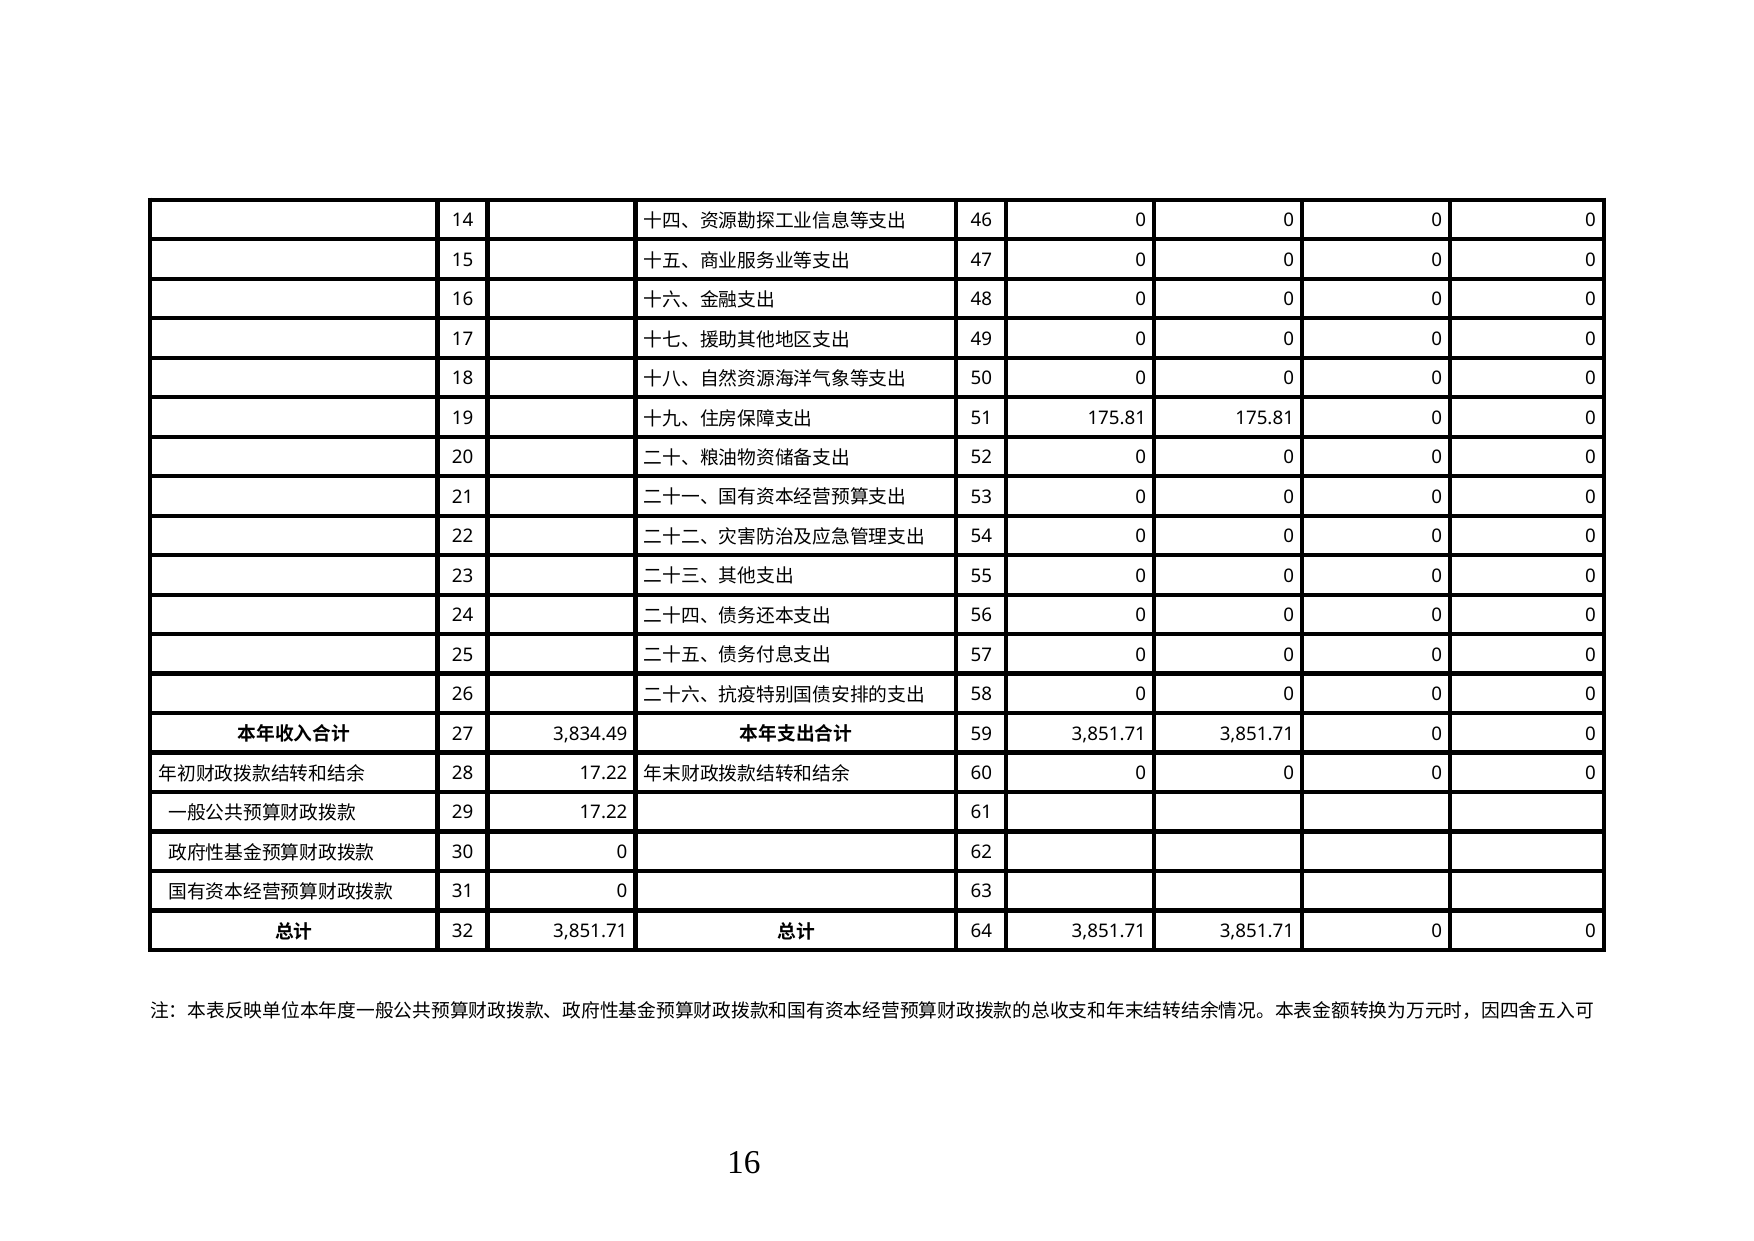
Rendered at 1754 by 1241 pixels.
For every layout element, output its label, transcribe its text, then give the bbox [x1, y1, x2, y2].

table_cell 64 [958, 913, 1004, 948]
table_cell 16 [440, 281, 485, 316]
table_cell [490, 241, 633, 277]
table_cell 58 [958, 676, 1004, 711]
table_cell 0 [1304, 360, 1448, 395]
table_cell 0 [1156, 636, 1300, 671]
table_cell 0 [1156, 676, 1300, 711]
table_cell 0 [1304, 439, 1448, 474]
table_cell 0 [1304, 281, 1448, 316]
table_cell [1008, 834, 1152, 869]
table_cell [152, 360, 435, 395]
table_cell 十九、住房保障支出 [638, 399, 954, 434]
table_cell 本年支出合计 [638, 715, 954, 750]
table_cell 十六、金融支出 [638, 281, 954, 316]
table_cell 0 [1304, 913, 1448, 948]
table_cell 一般公共预算财政拨款 [152, 794, 435, 829]
table_cell 年初财政拨款结转和结余 [152, 755, 435, 790]
table_cell [1156, 794, 1300, 829]
table_cell 0 [1008, 597, 1152, 632]
table_cell 49 [958, 320, 1004, 356]
table_cell [1008, 873, 1152, 908]
table_cell 56 [958, 597, 1004, 632]
table_cell 24 [440, 597, 485, 632]
table_cell [638, 794, 954, 829]
table_cell 14 [440, 202, 485, 237]
table_cell [152, 597, 435, 632]
table_cell 0 [1008, 202, 1152, 237]
table_cell 二十三、其他支出 [638, 557, 954, 592]
table_cell [490, 281, 633, 316]
table_cell [1156, 834, 1300, 869]
table_cell 0 [1452, 202, 1602, 237]
table_cell [490, 636, 633, 671]
table_cell [152, 320, 435, 356]
table_cell 23 [440, 557, 485, 592]
table_cell 二十六、抗疫特别国债安排的支出 [638, 676, 954, 711]
table_cell 0 [1452, 439, 1602, 474]
table_cell 3,851.71 [490, 913, 633, 948]
table_cell 28 [440, 755, 485, 790]
table_cell 60 [958, 755, 1004, 790]
table_cell 0 [1156, 518, 1300, 553]
table_cell 0 [1452, 399, 1602, 434]
table_cell 0 [1304, 518, 1448, 553]
table_cell 年末财政拨款结转和结余 [638, 755, 954, 790]
table_cell 0 [1008, 636, 1152, 671]
table_cell 50 [958, 360, 1004, 395]
table_cell 18 [440, 360, 485, 395]
table_cell [1008, 794, 1152, 829]
table_cell 0 [1452, 715, 1602, 750]
table_cell [152, 636, 435, 671]
table_cell 本年收入合计 [152, 715, 435, 750]
table_cell 0 [1304, 399, 1448, 434]
table_cell [1452, 834, 1602, 869]
table_cell 0 [1156, 202, 1300, 237]
table_cell 0 [1304, 557, 1448, 592]
table_cell 0 [1304, 202, 1448, 237]
table_cell 175.81 [1156, 399, 1300, 434]
table_cell 3,851.71 [1008, 715, 1152, 750]
table_cell 32 [440, 913, 485, 948]
table_cell 0 [1452, 241, 1602, 277]
table_cell [1452, 873, 1602, 908]
table_cell [490, 676, 633, 711]
table_cell 总计 [638, 913, 954, 948]
table_cell 31 [440, 873, 485, 908]
table_cell 二十五、债务付息支出 [638, 636, 954, 671]
table_cell 0 [1452, 320, 1602, 356]
table_cell [152, 518, 435, 553]
table_cell 二十二、灾害防治及应急管理支出 [638, 518, 954, 553]
table_cell 22 [440, 518, 485, 553]
table_cell [152, 399, 435, 434]
table_cell 二十、粮油物资储备支出 [638, 439, 954, 474]
table_cell 国有资本经营预算财政拨款 [152, 873, 435, 908]
table_cell 0 [1304, 715, 1448, 750]
table_cell 53 [958, 478, 1004, 513]
table_cell 47 [958, 241, 1004, 277]
table_cell [1156, 873, 1300, 908]
table_cell [490, 597, 633, 632]
table_cell [152, 241, 435, 277]
table_cell 政府性基金预算财政拨款 [152, 834, 435, 869]
table_cell [490, 320, 633, 356]
table_cell 54 [958, 518, 1004, 553]
table_cell 17.22 [490, 794, 633, 829]
table_cell 0 [1156, 557, 1300, 592]
table_cell 21 [440, 478, 485, 513]
table_cell 0 [1008, 755, 1152, 790]
table_cell 19 [440, 399, 485, 434]
table_cell 20 [440, 439, 485, 474]
table_cell 51 [958, 399, 1004, 434]
table_cell 48 [958, 281, 1004, 316]
table_cell 0 [1452, 913, 1602, 948]
table_cell 0 [1156, 755, 1300, 790]
table_cell 25 [440, 636, 485, 671]
table_cell 46 [958, 202, 1004, 237]
table_cell [1304, 794, 1448, 829]
table_cell [490, 439, 633, 474]
table_cell 0 [1008, 281, 1152, 316]
table_cell [152, 202, 435, 237]
table_cell 0 [1156, 281, 1300, 316]
table_cell [490, 399, 633, 434]
table_cell 0 [490, 834, 633, 869]
table_cell 0 [1008, 439, 1152, 474]
table_cell 3,851.71 [1156, 715, 1300, 750]
table_cell 0 [1304, 320, 1448, 356]
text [150, 993, 1604, 1025]
table_cell 0 [1304, 636, 1448, 671]
table_cell 0 [1156, 439, 1300, 474]
table_cell 55 [958, 557, 1004, 592]
table_cell 0 [1156, 360, 1300, 395]
table_cell 3,851.71 [1008, 913, 1152, 948]
table_cell 0 [1156, 320, 1300, 356]
table_cell 3,851.71 [1156, 913, 1300, 948]
table_cell 62 [958, 834, 1004, 869]
table_cell 63 [958, 873, 1004, 908]
table_cell 0 [1304, 241, 1448, 277]
table_cell [490, 478, 633, 513]
table_cell 0 [1452, 478, 1602, 513]
table_cell [152, 281, 435, 316]
table_cell [638, 873, 954, 908]
table_cell 61 [958, 794, 1004, 829]
table_cell 3,834.49 [490, 715, 633, 750]
table_cell 30 [440, 834, 485, 869]
table_cell 二十四、债务还本支出 [638, 597, 954, 632]
table_cell 29 [440, 794, 485, 829]
table_cell 0 [1304, 676, 1448, 711]
table_cell 0 [1452, 676, 1602, 711]
table_cell 二十一、国有资本经营预算支出 [638, 478, 954, 513]
table_cell 0 [1008, 557, 1152, 592]
table_cell 0 [1304, 597, 1448, 632]
table_cell 17 [440, 320, 485, 356]
table_cell 15 [440, 241, 485, 277]
table_cell [490, 557, 633, 592]
table_cell 26 [440, 676, 485, 711]
table_cell 0 [1304, 478, 1448, 513]
table_cell [490, 518, 633, 553]
table_cell 0 [1452, 755, 1602, 790]
table_cell [638, 834, 954, 869]
table_cell 57 [958, 636, 1004, 671]
table_cell 0 [1156, 478, 1300, 513]
table_cell 0 [1156, 597, 1300, 632]
table_cell 0 [1156, 241, 1300, 277]
table_cell 17.22 [490, 755, 633, 790]
table_cell 175.81 [1008, 399, 1152, 434]
table_cell [152, 478, 435, 513]
table_cell 0 [1008, 676, 1152, 711]
table_cell 27 [440, 715, 485, 750]
table_cell 0 [1452, 360, 1602, 395]
table_cell [1304, 834, 1448, 869]
table_cell [1452, 794, 1602, 829]
table_cell 十八、自然资源海洋气象等支出 [638, 360, 954, 395]
table_cell 0 [1008, 241, 1152, 277]
table_cell [1304, 873, 1448, 908]
table_cell [490, 202, 633, 237]
table_cell [152, 676, 435, 711]
table_cell [490, 360, 633, 395]
table_cell 59 [958, 715, 1004, 750]
table_cell 0 [1008, 518, 1152, 553]
table_cell 0 [1452, 597, 1602, 632]
table_cell 0 [1008, 320, 1152, 356]
table_cell 0 [1452, 557, 1602, 592]
table_cell 十四、资源勘探工业信息等支出 [638, 202, 954, 237]
table_cell 0 [1452, 636, 1602, 671]
table_cell 0 [490, 873, 633, 908]
table_cell 0 [1008, 478, 1152, 513]
table_cell 0 [1452, 281, 1602, 316]
table_cell [152, 557, 435, 592]
table_cell 总计 [152, 913, 435, 948]
table_cell 52 [958, 439, 1004, 474]
table_cell 十五、商业服务业等支出 [638, 241, 954, 277]
table_cell 0 [1452, 518, 1602, 553]
table_cell 十七、援助其他地区支出 [638, 320, 954, 356]
table_cell 0 [1304, 755, 1448, 790]
table_cell 0 [1008, 360, 1152, 395]
table_cell [152, 439, 435, 474]
